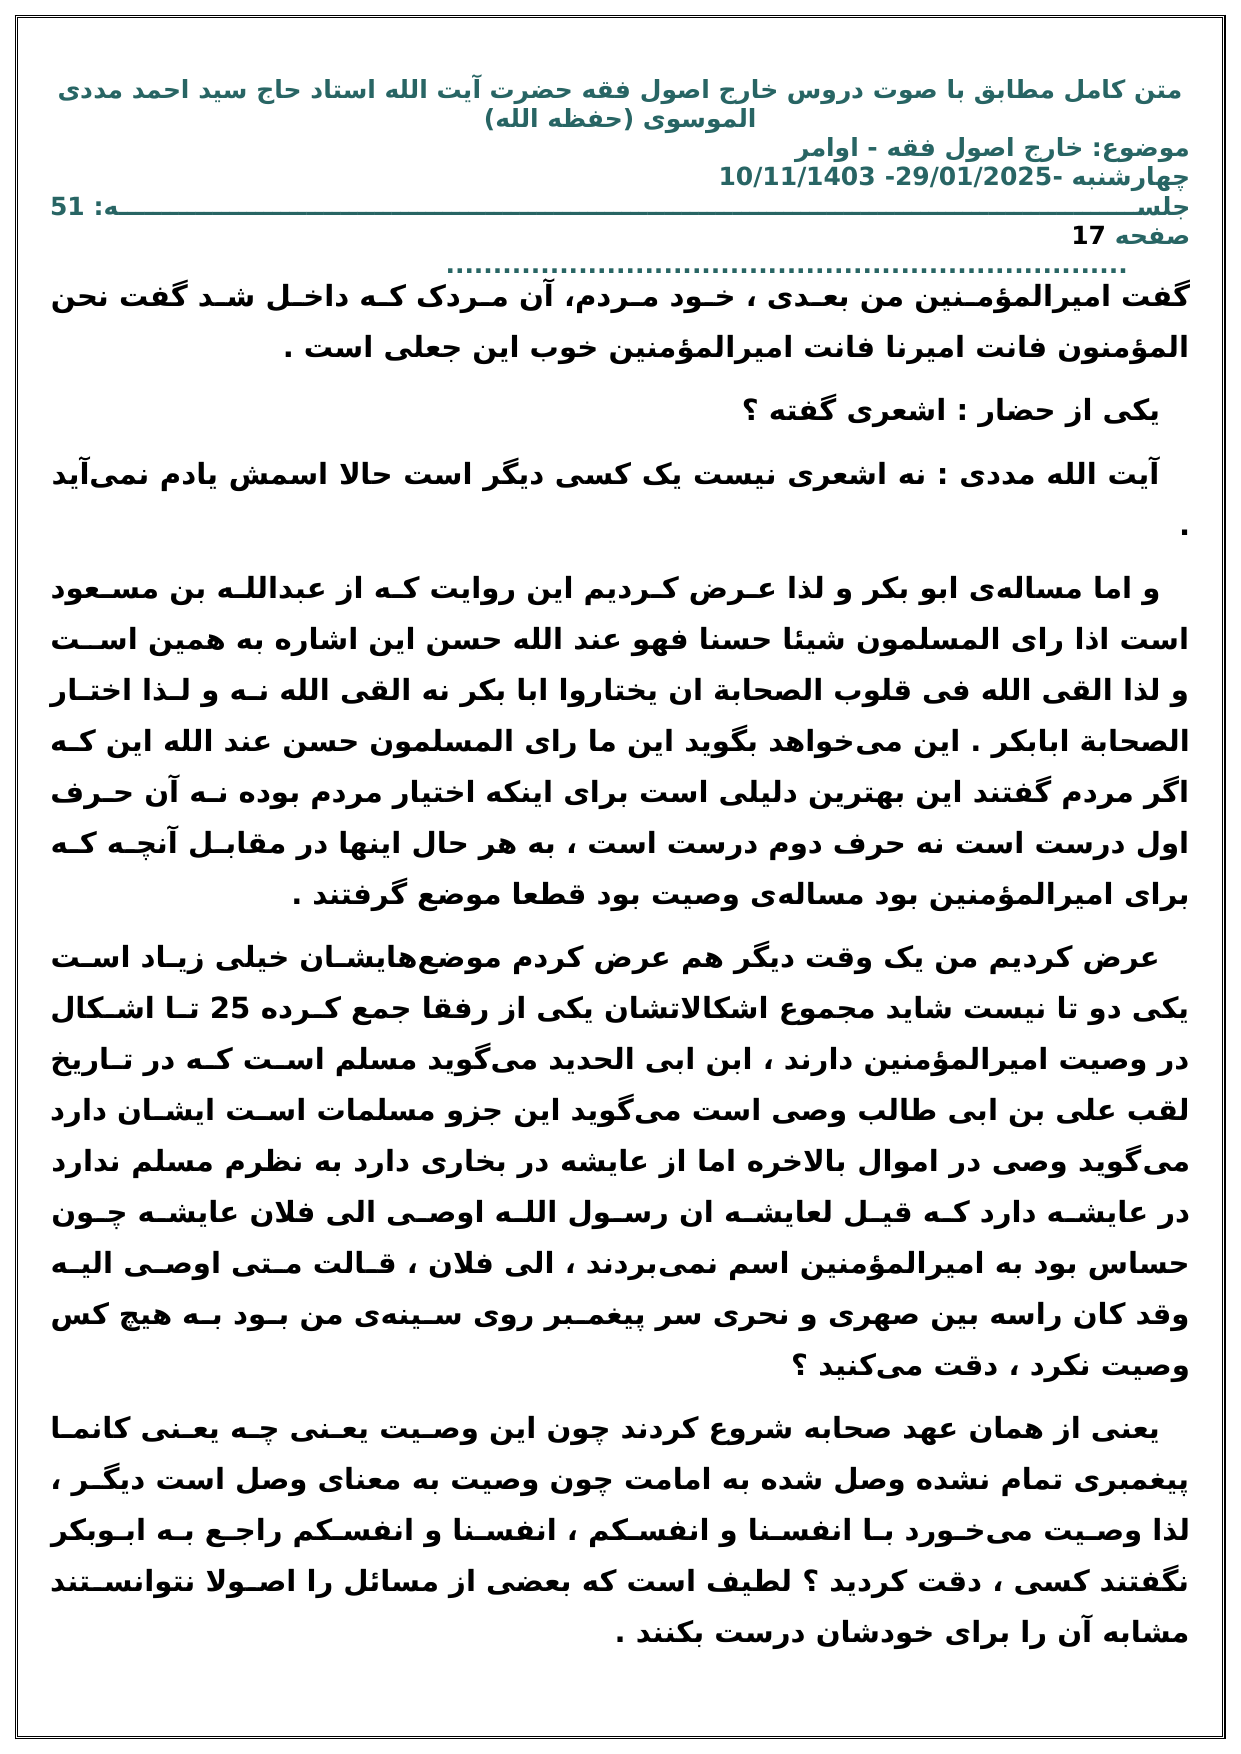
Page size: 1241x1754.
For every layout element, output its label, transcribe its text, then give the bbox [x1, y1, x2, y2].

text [50, 279, 1190, 364]
text و اما مساله‌ی ابو بکر و لذا عرض کردیم این روایت که از عبدالله بن مسعود است اذا رای المسلمون شیئا حسنا فهو عند الله حسن این اشاره به همین است و لذا القی الله فی قلوب الصحابة ان یختاروا ابا بکر نه القی الله نه و لذا اختار الصحابة ابابکر . این می‌خواهد بگوید این ما رای المسلمون حسن عند الله این که اگر مردم گفتند این بهترین دلیلی است برای اینکه اختیار مردم بوده نه آن حرف اول درست است نه حرف دوم درست است ، به هر حال اینها در مقابل آنچه که برای امیرالمؤمنین بود مساله‌ی وصیت بود قطعا موضع گرفتند . [50, 571, 1190, 911]
text عرض کردیم من یک وقت دیگر هم عرض کردم موضع‌هایشان خیلی زیاد است یکی دو تا نیست شاید مجموع اشکالاتشان یکی از رفقا جمع کرده 25 تا اشکال در وصیت امیرالمؤمنین دارند ، ابن ابی الحدید می‌گوید مسلم است که در تاریخ لقب علی بن ابی طالب وصی است می‌گوید این جزو مسلمات است ایشان دارد می‌گوید وصی در اموال بالاخره اما از عایشه در بخاری دارد به نظرم مسلم ندارد در عایشه دارد که قیل لعایشه ان رسول الله اوصی الی فلان عایشه چون حساس بود به امیرالمؤمنین اسم نمی‌بردند ، الی فلان ، قالت متی اوصی الیه وقد کان راسه بین صهری و نحری سر پیغمبر روی سینه‌ی من بود به هیچ کس وصیت نکرد ، دقت می‌کنید ؟ [50, 940, 1190, 1382]
text یعنی از همان عهد صحابه شروع کردند چون این وصیت یعنی چه یعنی کانما پیغمبری تمام نشده وصل شده به امامت چون وصیت به معنای وصل است دیگر ، لذا وصیت می‌خورد با انفسنا و انفسکم ، انفسنا و انفسکم راجع به ابوبکر نگفتند کسی ، دقت کردید ؟ لطیف است که بعضی از مسائل را اصولا نتوانستند مشابه آن را برای خودشان درست بکنند . [50, 1411, 1190, 1649]
text یکی از حضار : اشعری گفته ؟ [50, 393, 1190, 427]
text آیت الله مددی : نه اشعری نیست یک کسی دیگر است حالا اسمش یادم نمی‌آید . [50, 457, 1190, 542]
